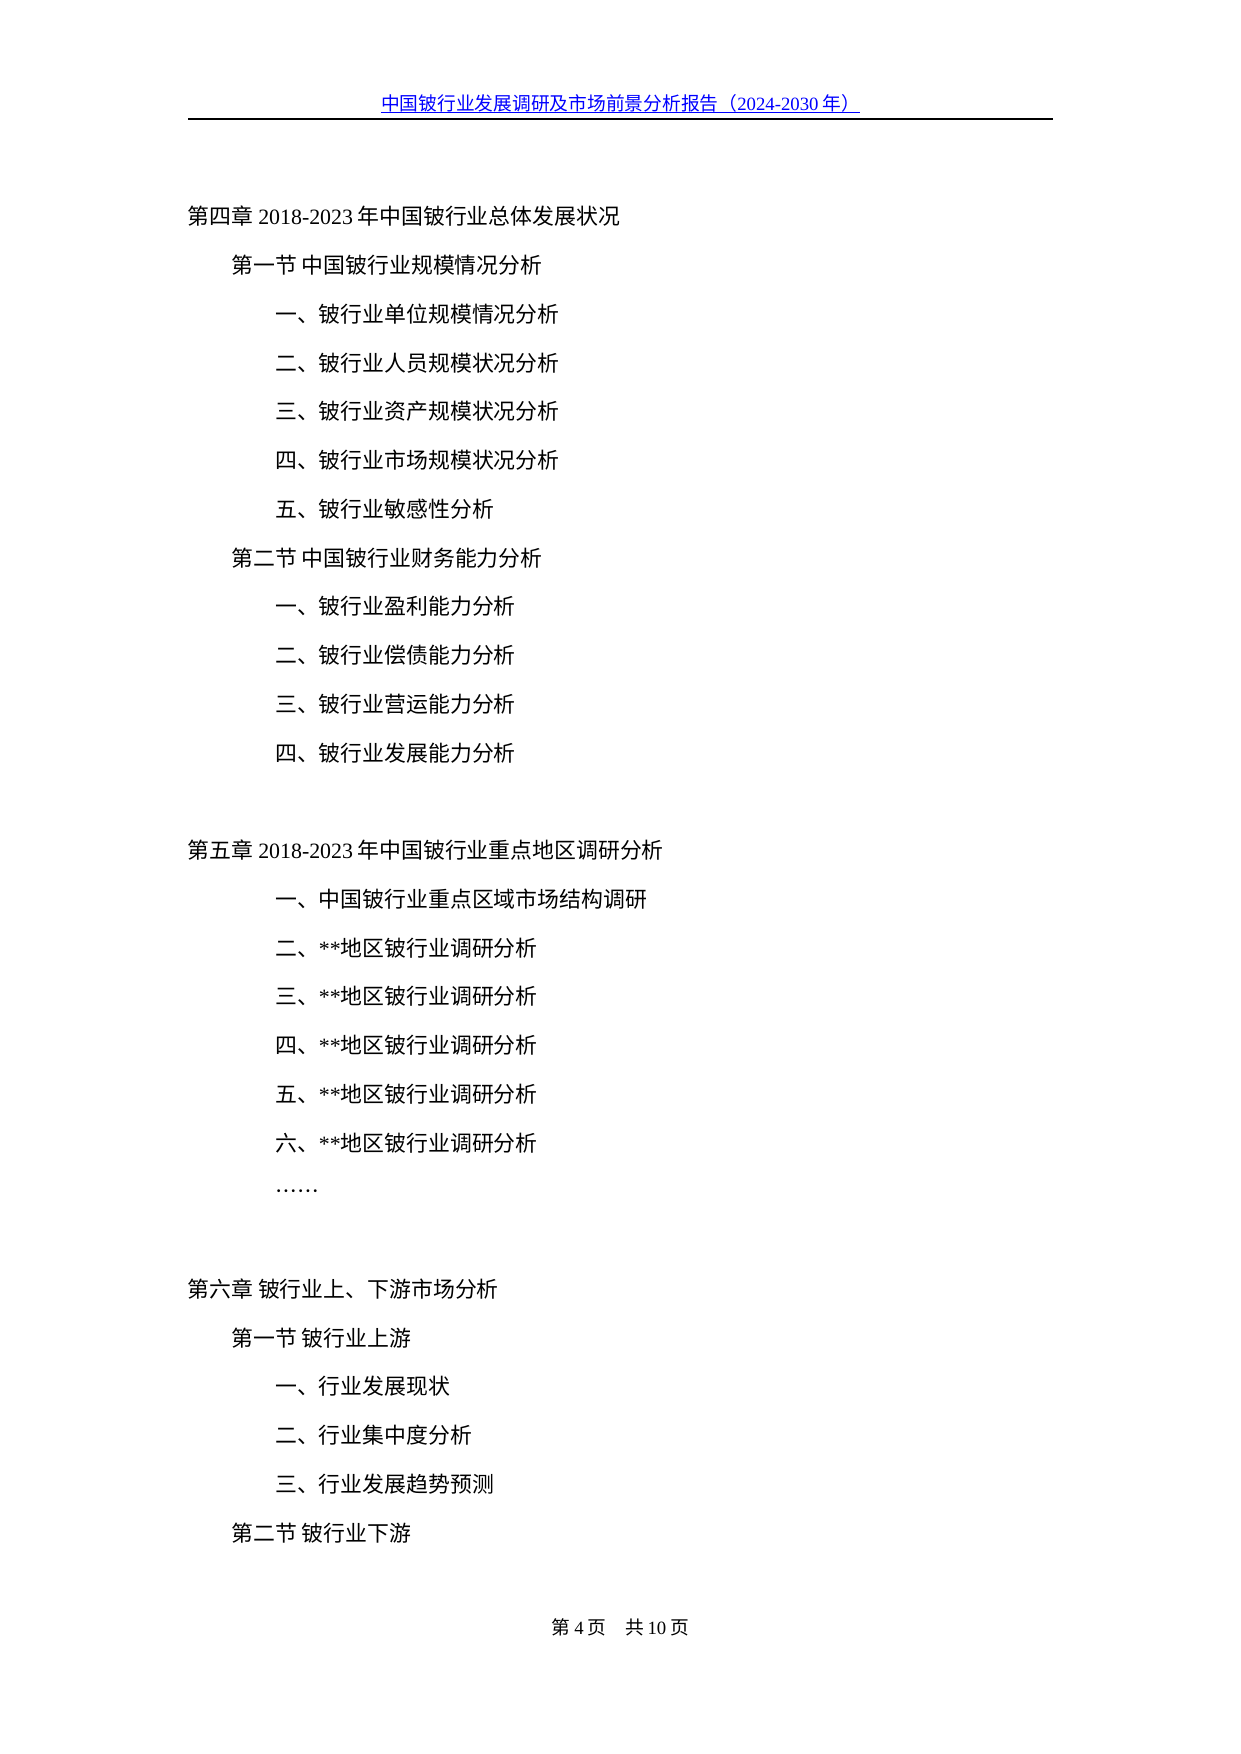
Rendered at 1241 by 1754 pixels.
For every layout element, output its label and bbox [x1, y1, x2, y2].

text [187, 150, 1053, 1548]
